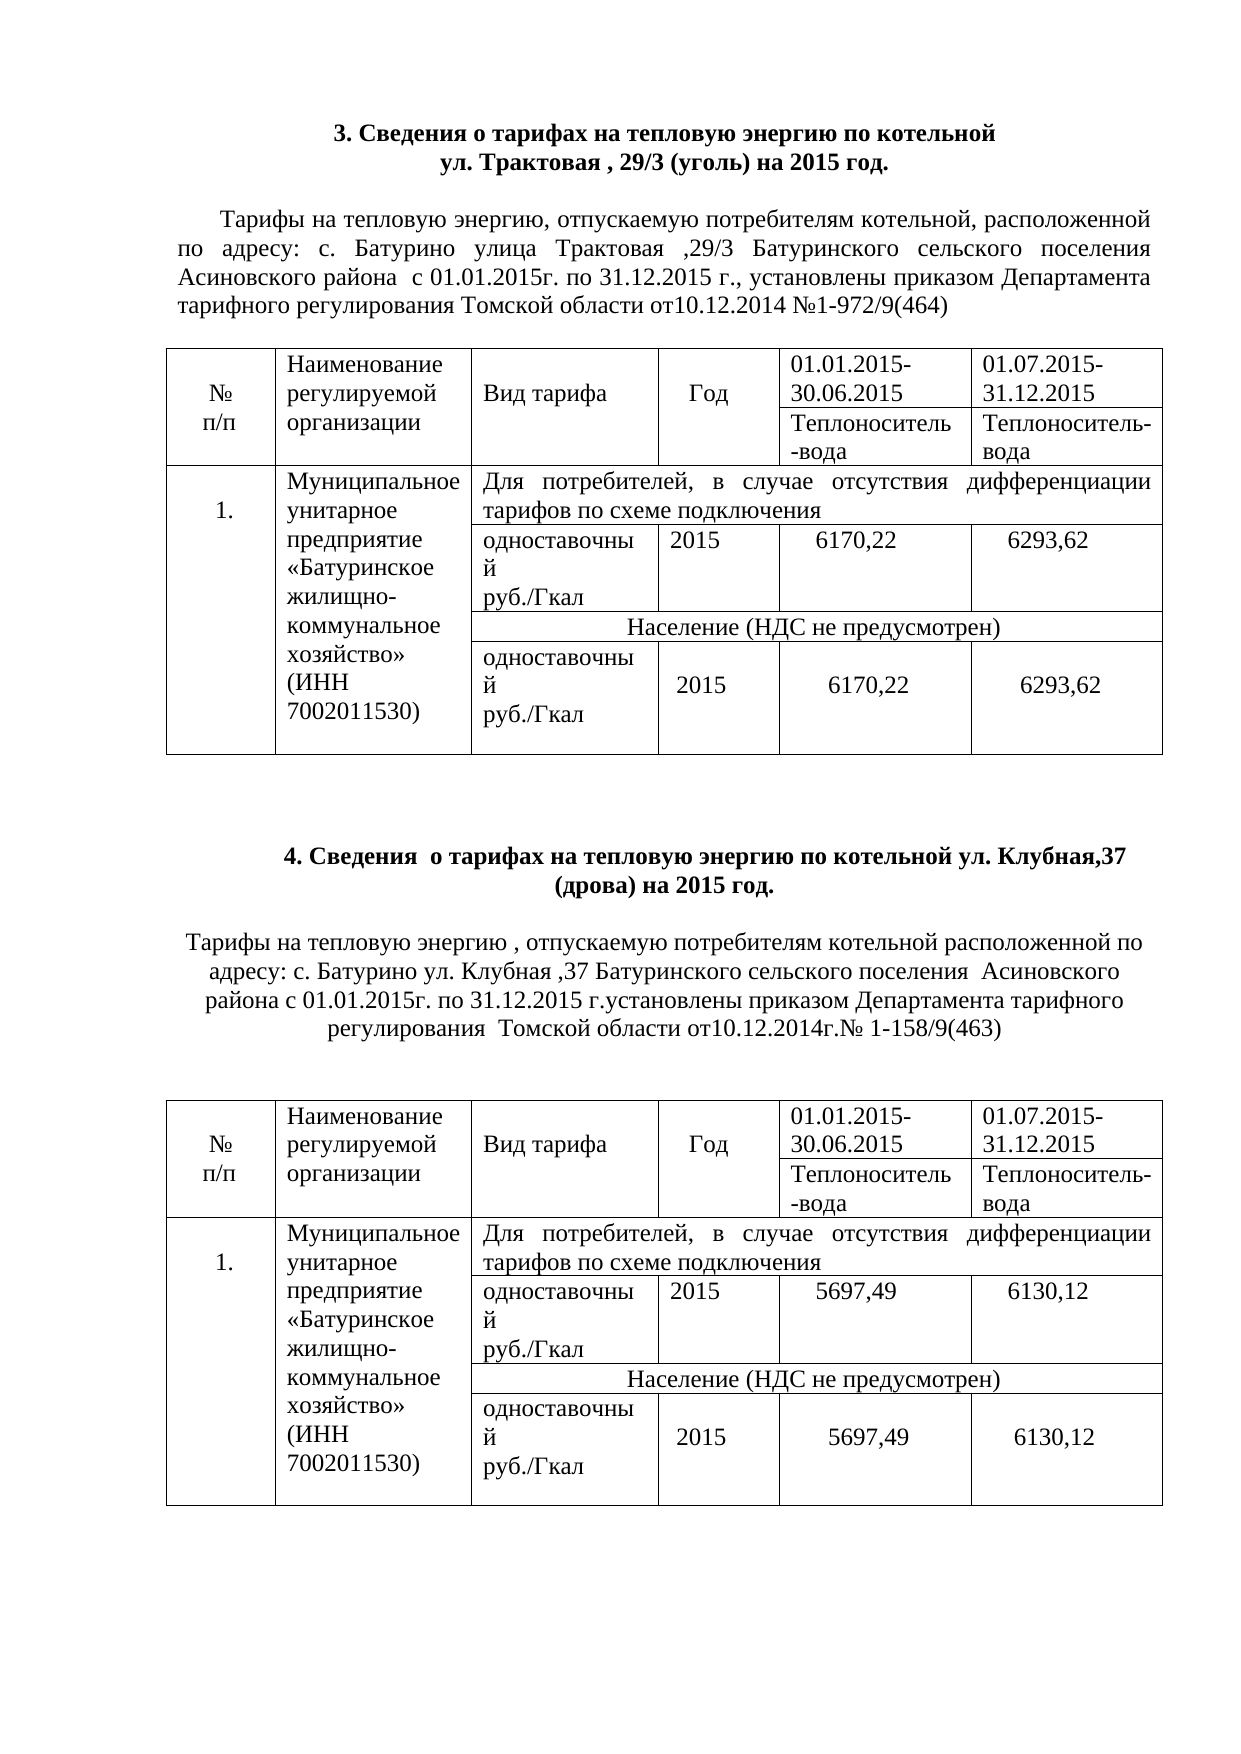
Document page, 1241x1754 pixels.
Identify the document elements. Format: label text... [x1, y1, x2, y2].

table_cell 6130,12 [972, 1276, 1162, 1363]
table_header № п/п [167, 349, 275, 465]
table_header № п/п [167, 1101, 275, 1217]
table_header 01.01.2015-30.06.2015 [780, 349, 971, 407]
text 3. Сведения о тарифах на тепловую энергию по котельной ул. Трактовая , 29/3 (уголь) на 2015 год. [177, 118, 1152, 176]
table_cell 2015 [659, 1394, 779, 1505]
table_cell 6130,12 [972, 1394, 1162, 1505]
table_cell одноставочный руб./Гкал [472, 525, 658, 611]
table_header Год [659, 1101, 779, 1217]
table_cell Теплоноситель-вода [972, 1159, 1162, 1217]
table_cell 6170,22 [780, 525, 971, 611]
table_cell одноставочный руб./Гкал [472, 1394, 658, 1505]
table_cell Теплоноситель-вода [972, 408, 1162, 465]
table_cell 1. [167, 1218, 275, 1505]
text 4. Сведения о тарифах на тепловую энергию по котельной ул. Клубная,37 (дрова) на 2015 год. [177, 841, 1152, 898]
table_cell 6293,62 [972, 642, 1162, 754]
table_cell 5697,49 [780, 1394, 971, 1505]
table_cell Население (НДС не предусмотрен) [472, 612, 1162, 641]
table_header Наименование регулируемой организации [276, 349, 471, 465]
table_cell 1. [167, 466, 275, 754]
table_cell Муниципальное унитарное предприятие «Батуринское жилищно-коммунальное хозяйство» (ИНН 7002011530) [276, 1218, 471, 1505]
table_header 01.01.2015-30.06.2015 [780, 1101, 971, 1158]
table_cell 2015 [659, 1276, 779, 1363]
table_cell одноставочный руб./Гкал [472, 1276, 658, 1363]
table_header Год [659, 349, 779, 465]
table_cell Теплоноситель-вода [780, 408, 971, 465]
table_header Вид тарифа [472, 349, 658, 465]
table_cell Для потребителей, в случае отсутствия дифференциации тарифов по схеме подключения [472, 466, 1162, 524]
table_cell 6293,62 [972, 525, 1162, 611]
table_header Наименование регулируемой организации [276, 1101, 471, 1217]
table_cell Население (НДС не предусмотрен) [472, 1364, 1162, 1392]
table_header 01.07.2015-31.12.2015 [972, 1101, 1162, 1158]
table_cell 5697,49 [780, 1276, 971, 1363]
text Тарифы на тепловую энергию , отпускаемую потребителям котельной расположенной по адресу: с. Батурино ул. Клубная ,37 Батуринского сельского поселения Асиновского района с 01.01.2015г. по 31.12.2015 г.установлены приказом Департамента тарифного регулирования Томской области от10.12.2014г.№ 1-158/9(463) [177, 927, 1152, 1042]
table_cell одноставочный руб./Гкал [472, 642, 658, 754]
table_cell 6170,22 [780, 642, 971, 754]
table_cell Теплоноситель-вода [780, 1159, 971, 1217]
table_header Вид тарифа [472, 1101, 658, 1217]
table_cell Для потребителей, в случае отсутствия дифференциации тарифов по схеме подключения [472, 1218, 1162, 1275]
text Тарифы на тепловую энергию, отпускаемую потребителям котельной, расположенной по адресу: с. Батурино улица Трактовая ,29/3 Батуринского сельского поселения Асиновского района с 01.01.2015г. по 31.12.2015 г., установлены приказом Департамента тарифного регулирования Томской области от10.12.2014 №1-972/9(464) [177, 204, 1152, 319]
table_cell 2015 [659, 642, 779, 754]
table_cell Муниципальное унитарное предприятие «Батуринское жилищно-коммунальное хозяйство» (ИНН 7002011530) [276, 466, 471, 754]
table_header 01.07.2015-31.12.2015 [972, 349, 1162, 407]
table_cell 2015 [659, 525, 779, 611]
